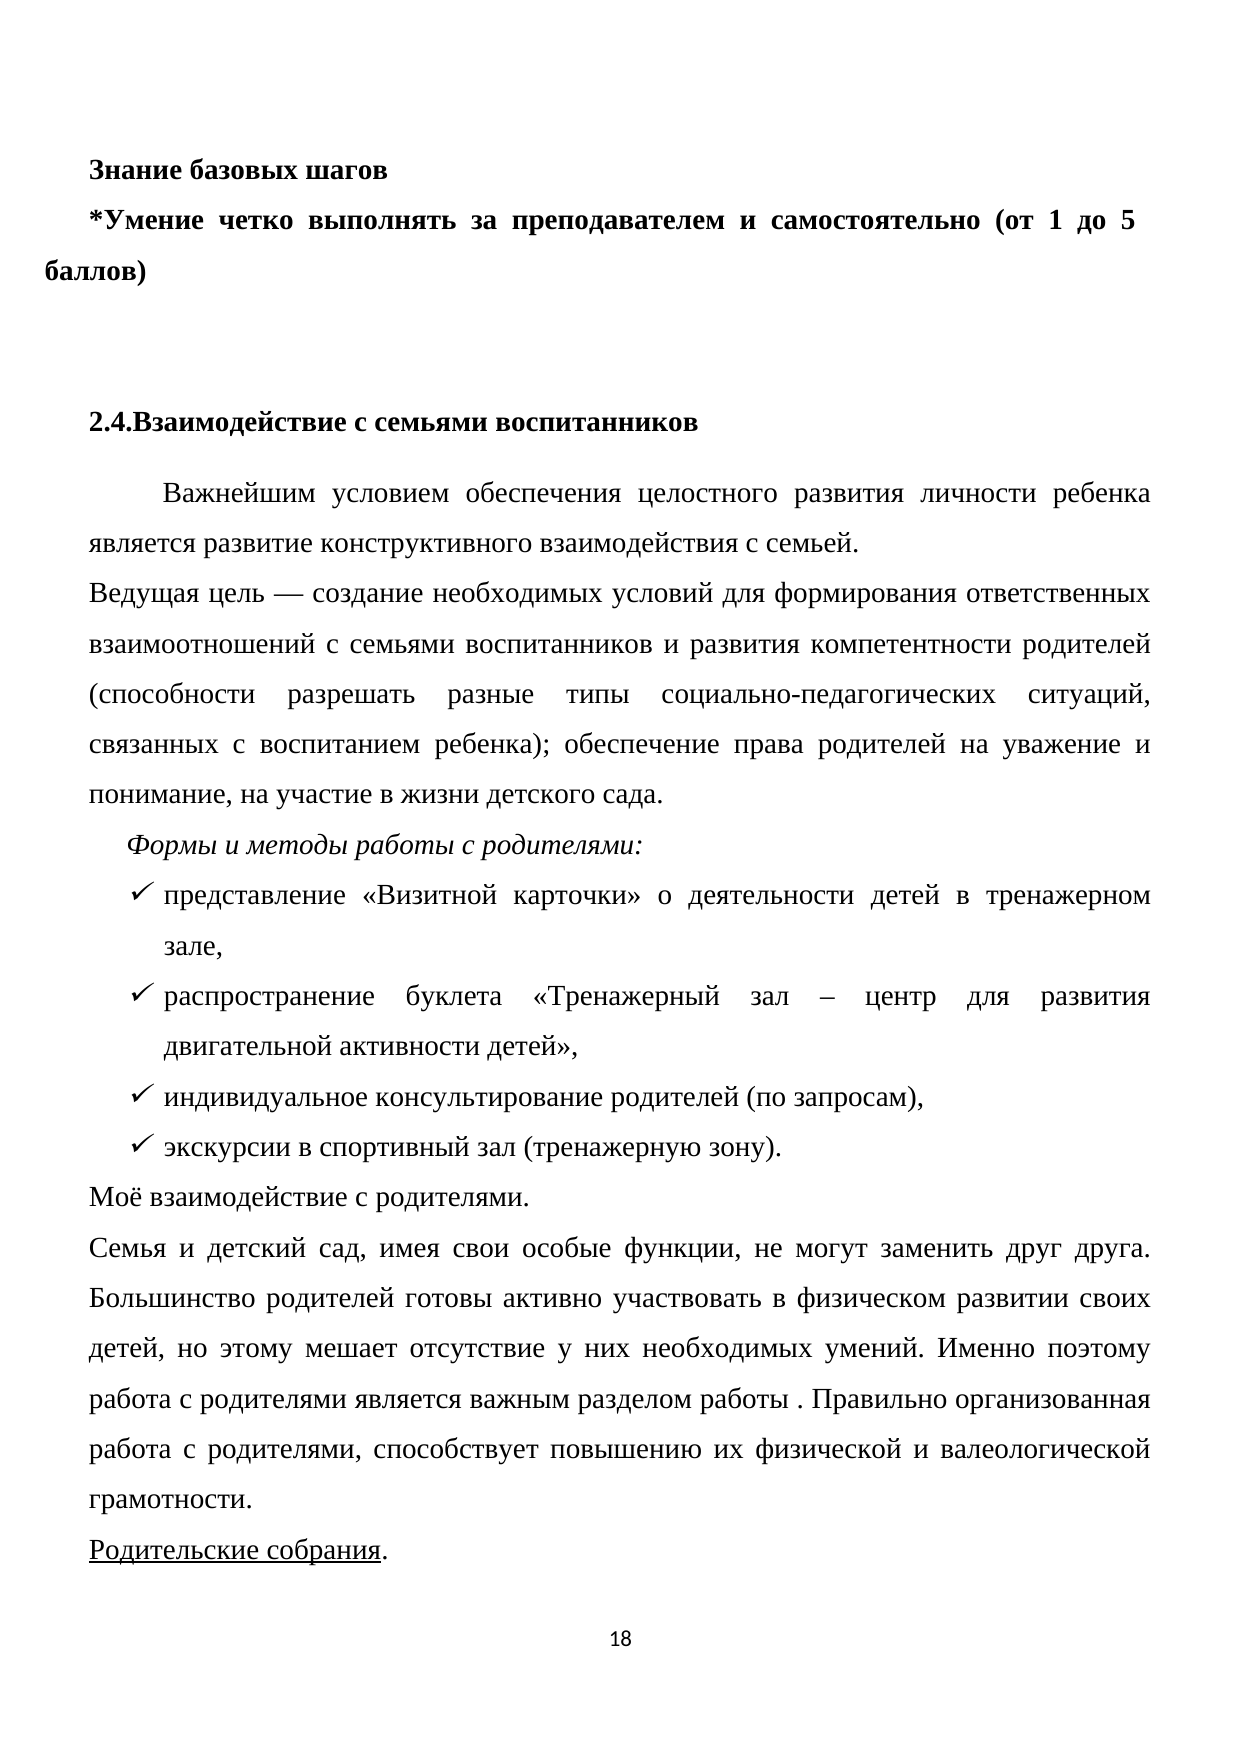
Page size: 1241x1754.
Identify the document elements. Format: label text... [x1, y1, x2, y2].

text *Умение четко выполнять за преподавателем и самостоятельно (от 1 до 5 баллов) [44, 202, 1137, 286]
list экскурсии в спортивный зал (тренажерную зону). [126, 1129, 1152, 1163]
text 2.4.Взаимодействие с семьями воспитанников [89, 404, 1152, 437]
list представление «Визитной карточки» о деятельности детей в тренажерном зале, [126, 877, 1152, 961]
text Ведущая цель — создание необходимых условий для формирования ответственных взаимоотношений с семьями воспитанников и развития компетентности родителей (способности разрешать разные типы социальнo-педагогических ситуаций, связанных с воспитанием ребенка); обеспечение права родителей на уважение и понимание, на участие в жизни детского сада. [89, 575, 1152, 810]
list Родительские собрания. [89, 1532, 1152, 1565]
list индивидуальное консультирование родителей (по запросам), [126, 1079, 1152, 1112]
text Важнейшим условием обеспечения целостного развития личности ребенка является развитие конструктивного взаимодействия с семьей. [89, 475, 1152, 559]
text Знание базовых шагов [44, 152, 1137, 186]
list распространение буклета «Тренажерный зал – центр для развития двигательной активности детей», [126, 978, 1152, 1062]
list Семья и детский сад, имея свои особые функции, не могут заменить друг друга. Большинство родителей готовы активно участвовать в физическом развитии своих детей, но этому мешает отсутствие у них необходимых умений. Именно поэтому работа с родителями является важным разделом работы . Правильно организованная работа с родителями, способствует повышению их физической и валеологической грамотности. [89, 1230, 1152, 1515]
text Формы и методы работы с родителями: [89, 827, 1152, 861]
list Моё взаимодействие с родителями. [89, 1179, 1152, 1213]
